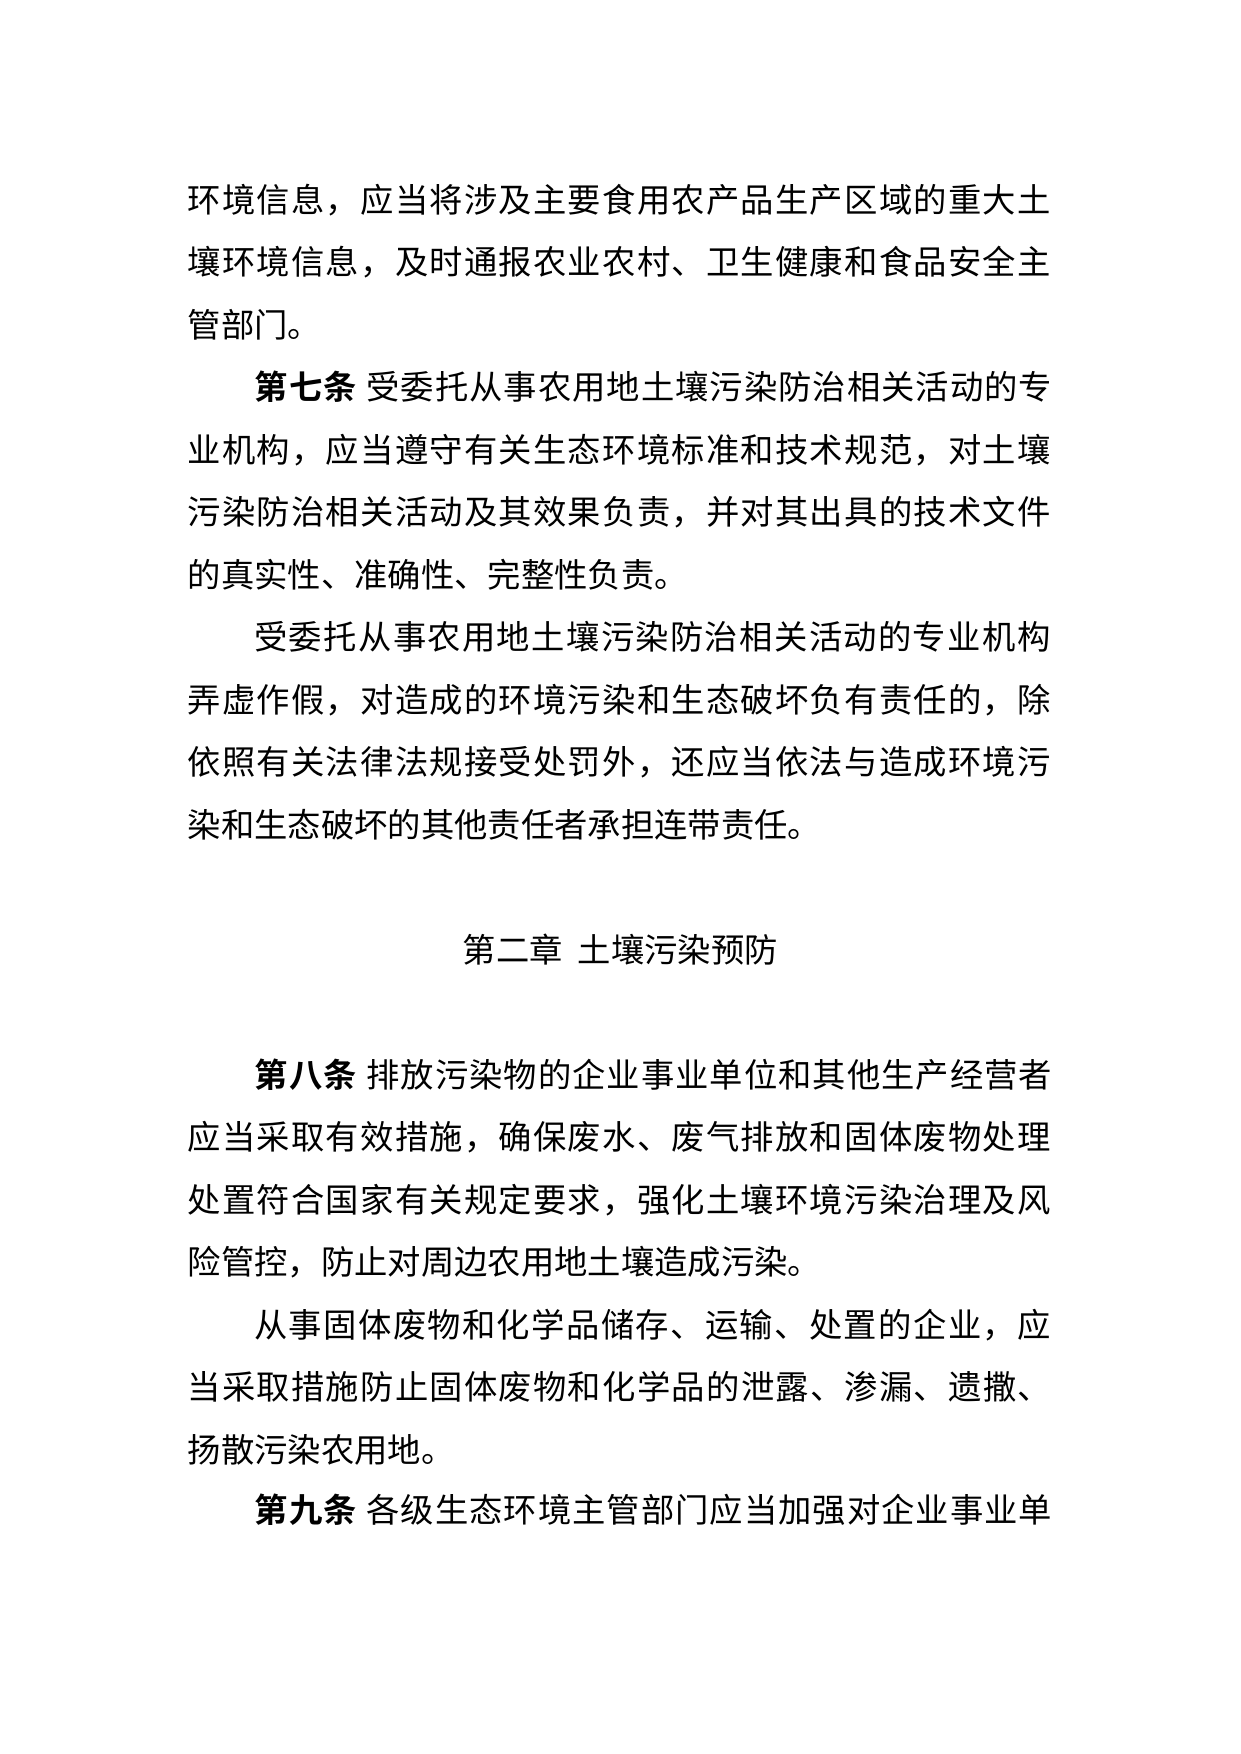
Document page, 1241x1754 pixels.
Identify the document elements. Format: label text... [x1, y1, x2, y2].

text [187, 162, 1053, 349]
text 第七条 受委托从事农用地土壤污染防治相关活动的专业机构，应当遵守有关生态环境标准和技术规范，对土壤污染防治相关活动及其效果负责，并对其出具的技术文件的真实性、准确性、完整性负责。 [187, 349, 1053, 599]
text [187, 1474, 1053, 1534]
text 受委托从事农用地土壤污染防治相关活动的专业机构弄虚作假，对造成的环境污染和生态破坏负有责任的，除依照有关法律法规接受处罚外，还应当依法与造成环境污染和生态破坏的其他责任者承担连带责任。 [187, 599, 1053, 849]
text 第八条 排放污染物的企业事业单位和其他生产经营者应当采取有效措施，确保废水、废气排放和固体废物处理、处置符合国家有关规定要求，强化土壤环境污染治理及风险管控，防止对周边农用地土壤造成污染。 [187, 1037, 1053, 1287]
text 从事固体废物和化学品储存、运输、处置的企业，应当采取措施防止固体废物和化学品的泄露、渗漏、遗撒、扬散污染农用地。 [187, 1287, 1053, 1474]
text 第二章 土壤污染预防 [187, 912, 1053, 974]
